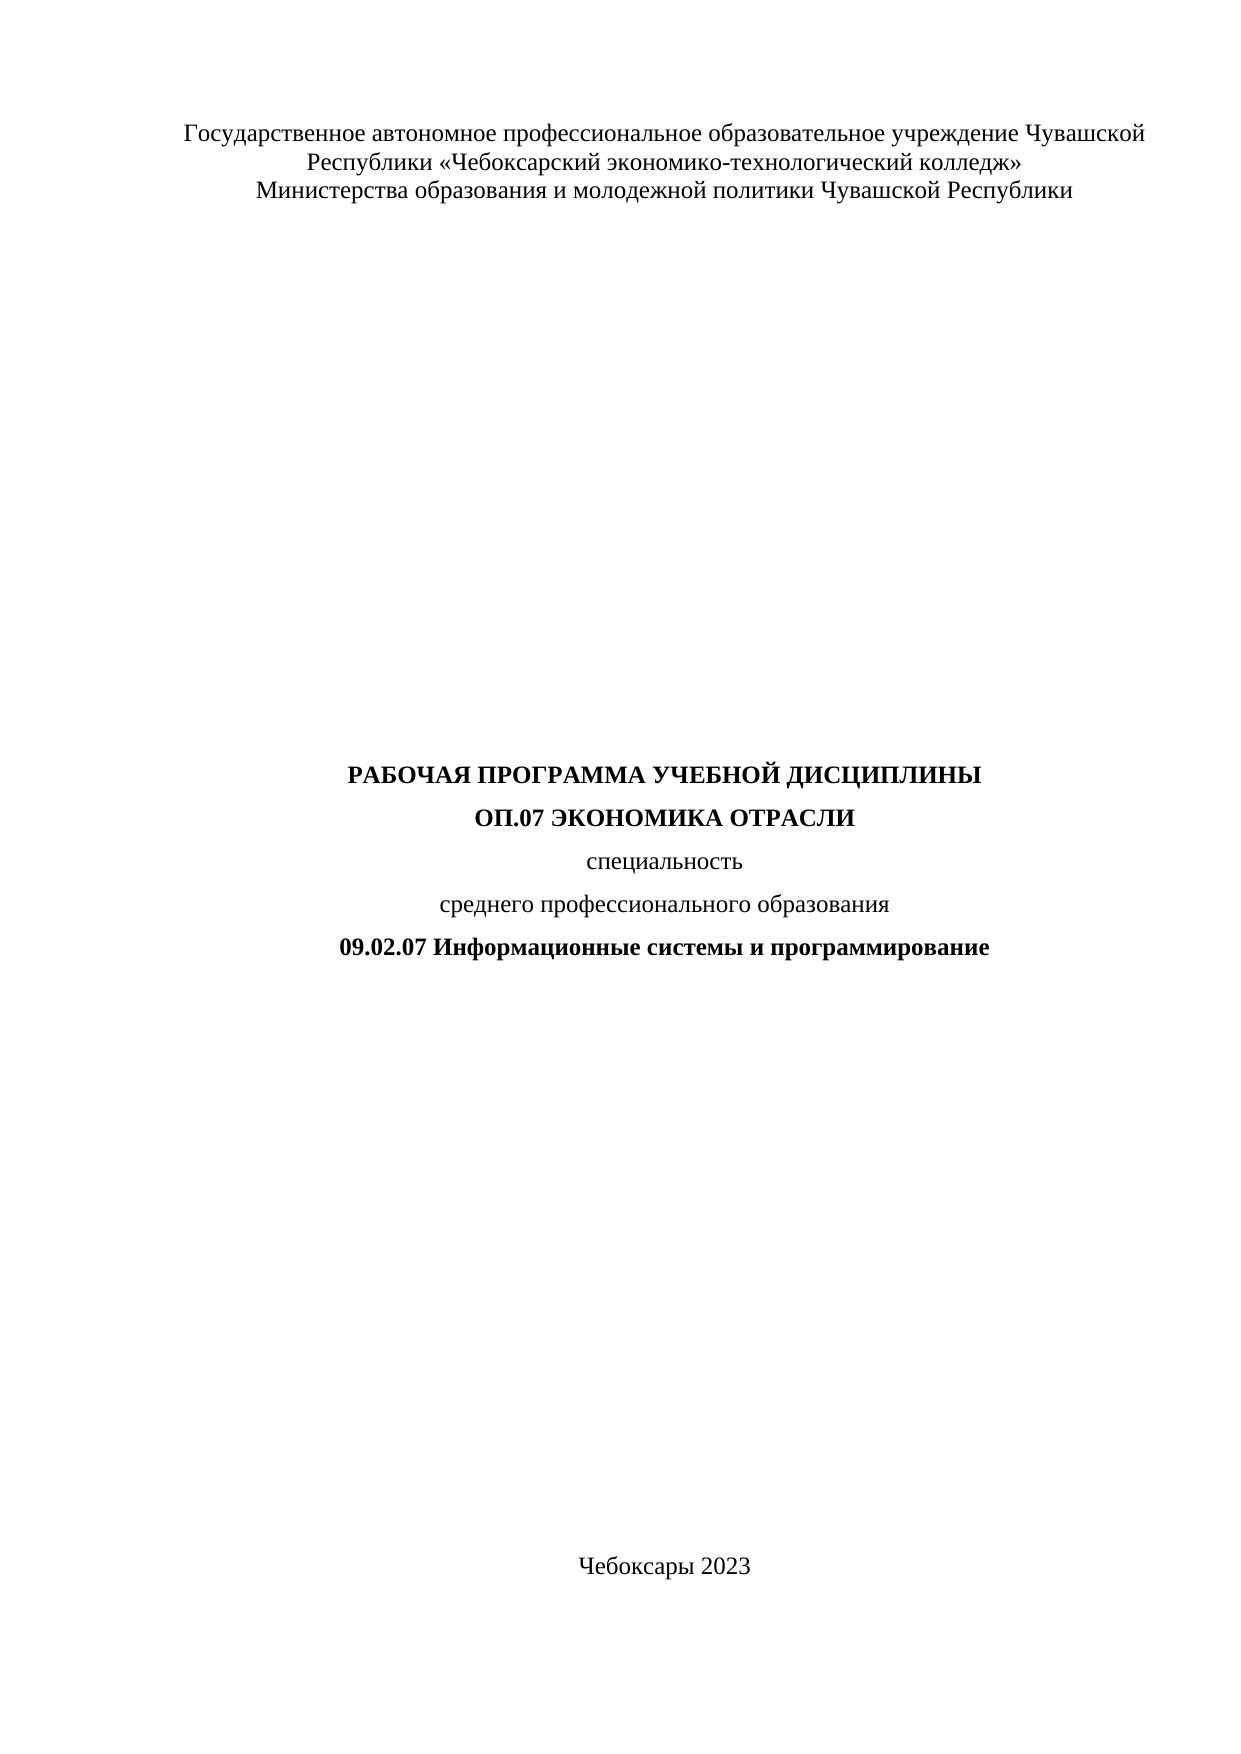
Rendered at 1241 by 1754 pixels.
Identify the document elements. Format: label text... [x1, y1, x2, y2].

text ОП.07 Экономика отрасли [177, 803, 1152, 832]
text РАБОЧАЯ ПРОГРАММа УЧЕБНОЙ ДИСЦИПЛИНЫ [177, 760, 1152, 788]
text специальность [177, 846, 1152, 875]
text среднего профессионального образования [177, 889, 1152, 918]
text 09.02.07 Информационные системы и программирование [177, 932, 1152, 961]
text Чебоксары 2023 [177, 1551, 1152, 1580]
text Государственное автономное профессиональное образовательное учреждение Чувашской Республики «Чебоксарский экономико-технологический колледж» [177, 118, 1152, 176]
text Министерства образования и молодежной политики Чувашской Республики [177, 176, 1152, 204]
